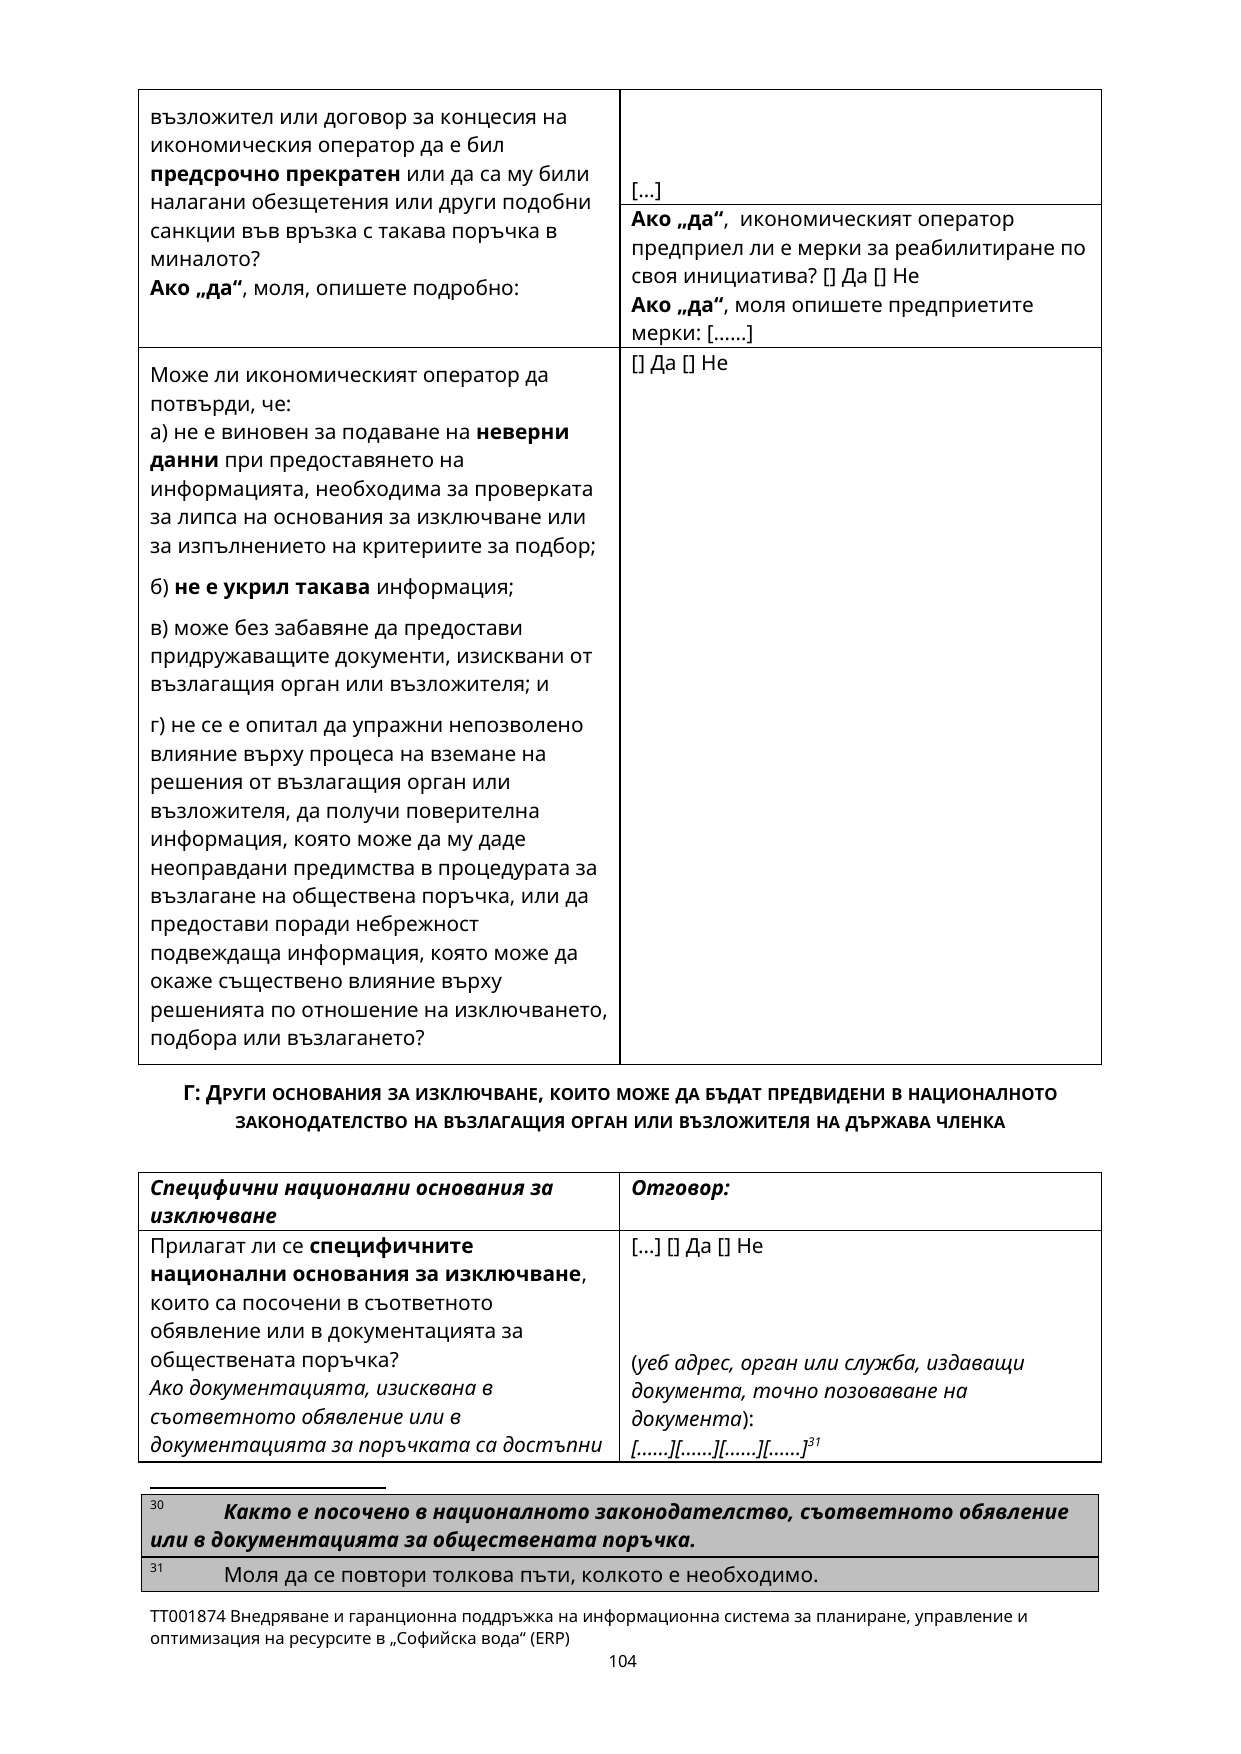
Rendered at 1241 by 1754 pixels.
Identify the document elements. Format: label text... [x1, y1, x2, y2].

title Г: Други основания за изключване, които може да бъдат предвидени в националното законодателство на възлагащия орган или възложителя на държава членка [150, 1078, 1090, 1135]
table_cell Може ли икономическият оператор да потвърди, че: а) не е виновен за подаване на неверни данни при предоставянето на информацията, необходима за проверката за липса на основания за изключване или за изпълнението на критериите за подбор; б) не е укрил такава информация; в) може без забавяне да предостави придружаващите документи, изисквани от възлагащия орган или възложителя; и г) не се е опитал да упражни непозволено влияние върху процеса на вземане на решения от възлагащия орган или възложителя, да получи поверителна информация, която може да му даде неоправдани предимства в процедурата за възлагане на обществена поръчка, или да предостави поради небрежност подвеждаща информация, която може да окаже съществено влияние върху решенията по отношение на изключването, подбора или възлагането? [139, 348, 619, 1064]
table_cell [] Да [] Не [621, 348, 1101, 1064]
table_cell [] Да [] Не […] [621, 90, 1101, 203]
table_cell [139, 90, 619, 347]
table_header Специфични национални основания за изключване [139, 1173, 619, 1230]
table_header Отговор: [620, 1173, 1101, 1230]
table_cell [620, 1231, 1101, 1461]
table_cell Ако „да“, икономическият оператор предприел ли е мерки за реабилитиране по своя инициатива? [] Да [] Не Ако „да“, моля опишете предприетите мерки: [……] [621, 205, 1101, 347]
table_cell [139, 1231, 619, 1461]
